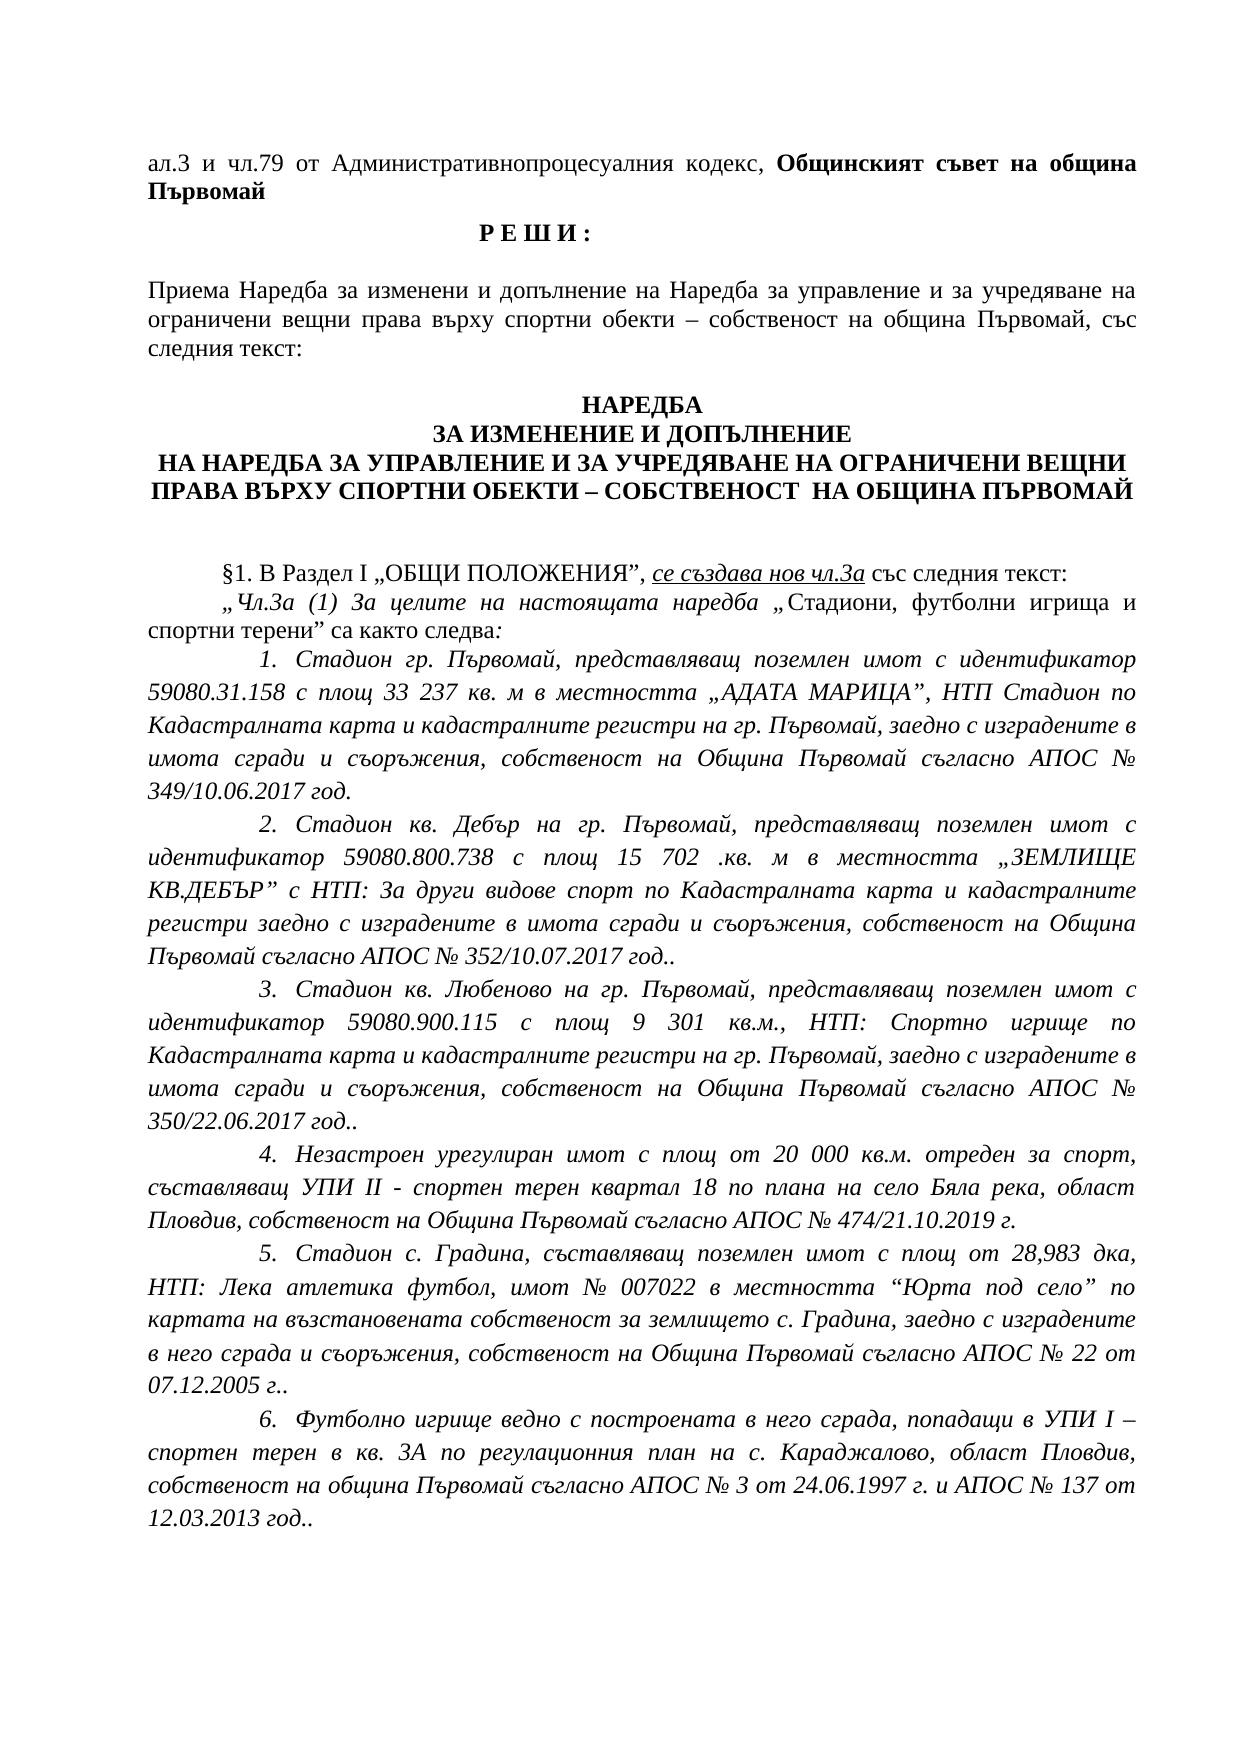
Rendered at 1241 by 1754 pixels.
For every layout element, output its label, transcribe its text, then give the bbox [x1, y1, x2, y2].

text „Чл.3а (1) За целите на настоящата наредба „Стадиони, футболни игрища и спортни терени” са както следва: [148, 587, 1137, 644]
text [148, 148, 1137, 205]
list Стадион кв. Любеново на гр. Първомай, представляващ поземлен имот с идентификатор 59080.900.115 с площ 9 301 кв.м., НТП: Спортно игрище по Кадастралната карта и кадастралните регистри на гр. Първомай, заедно с изградените в имота сгради и съоръжения, собственост на Община Първомай съгласно АПОС № 350/22.06.2017 год.. [148, 974, 1137, 1135]
text Приема Наредба за изменени и допълнение на Наредба за управление и за учредяване на ограничени вещни права върху спортни обекти – собственост на община Първомай, със следния текст: [148, 275, 1137, 361]
list Стадион гр. Първомай, представляващ поземлен имот с идентификатор 59080.31.158 с площ 33 237 кв. м в местността „АДАТА МАРИЦА”, НТП Стадион по Кадастралната карта и кадастралните регистри на гр. Първомай, заедно с изградените в имота сгради и съоръжения, собственост на Община Първомай съгласно АПОС № 349/10.06.2017 год. [148, 644, 1137, 805]
list Незастроен урегулиран имот с площ от 20 000 кв.м. отреден за спорт, съставляващ УПИ ІІ - спортен терен квартал 18 по плана на село Бяла река, област Пловдив, собственост на Община Първомай съгласно АПОС № 474/21.10.2019 г. [148, 1139, 1137, 1234]
text НАРЕДБА [148, 390, 1137, 419]
text НА НАРЕДБА ЗА УПРАВЛЕНИЕ И ЗА УЧРЕДЯВАНЕ НА ОГРАНИЧЕНИ ВЕЩНИ ПРАВА ВЪРХУ СПОРТНИ ОБЕКТИ – СОБСТВЕНОСТ НА ОБЩИНА ПЪРВОМАЙ [148, 448, 1137, 505]
text Р Е Ш И : [148, 218, 1137, 246]
text ЗА ИЗМЕНЕНИЕ И ДОПЪЛНЕНИЕ [148, 419, 1137, 448]
list Стадион с. Градина, съставляващ поземлен имот с площ от 28,983 дка, НТП: Лека атлетика футбол, имот № 007022 в местността “Юрта под село” по картата на възстановената собственост за землището с. Градина, заедно с изградените в него сграда и съоръжения, собственост на Община Първомай съгласно АПОС № 22 от 07.12.2005 г.. [148, 1238, 1137, 1399]
list Футболно игрище ведно с построената в него сграда, попадащи в УПИ І –спортен терен в кв. 3А по регулационния план на с. Караджалово, област Пловдив, собственост на община Първомай съгласно АПОС № 3 от 24.06.1997 г. и АПОС № 137 от 12.03.2013 год.. [148, 1404, 1137, 1531]
text §1. В Раздел I „ОБЩИ ПОЛОЖЕНИЯ”, се създава нов чл.3а със следния текст: [148, 558, 1137, 587]
list Стадион кв. Дебър на гр. Първомай, представляващ поземлен имот с идентификатор 59080.800.738 с площ 15 702 .кв. м в местността „ЗЕМЛИЩЕ КВ.ДЕБЪР” с НТП: За други видове спорт по Кадастралната карта и кадастралните регистри заедно с изградените в имота сгради и съоръжения, собственост на Община Първомай съгласно АПОС № 352/10.07.2017 год.. [148, 809, 1137, 970]
